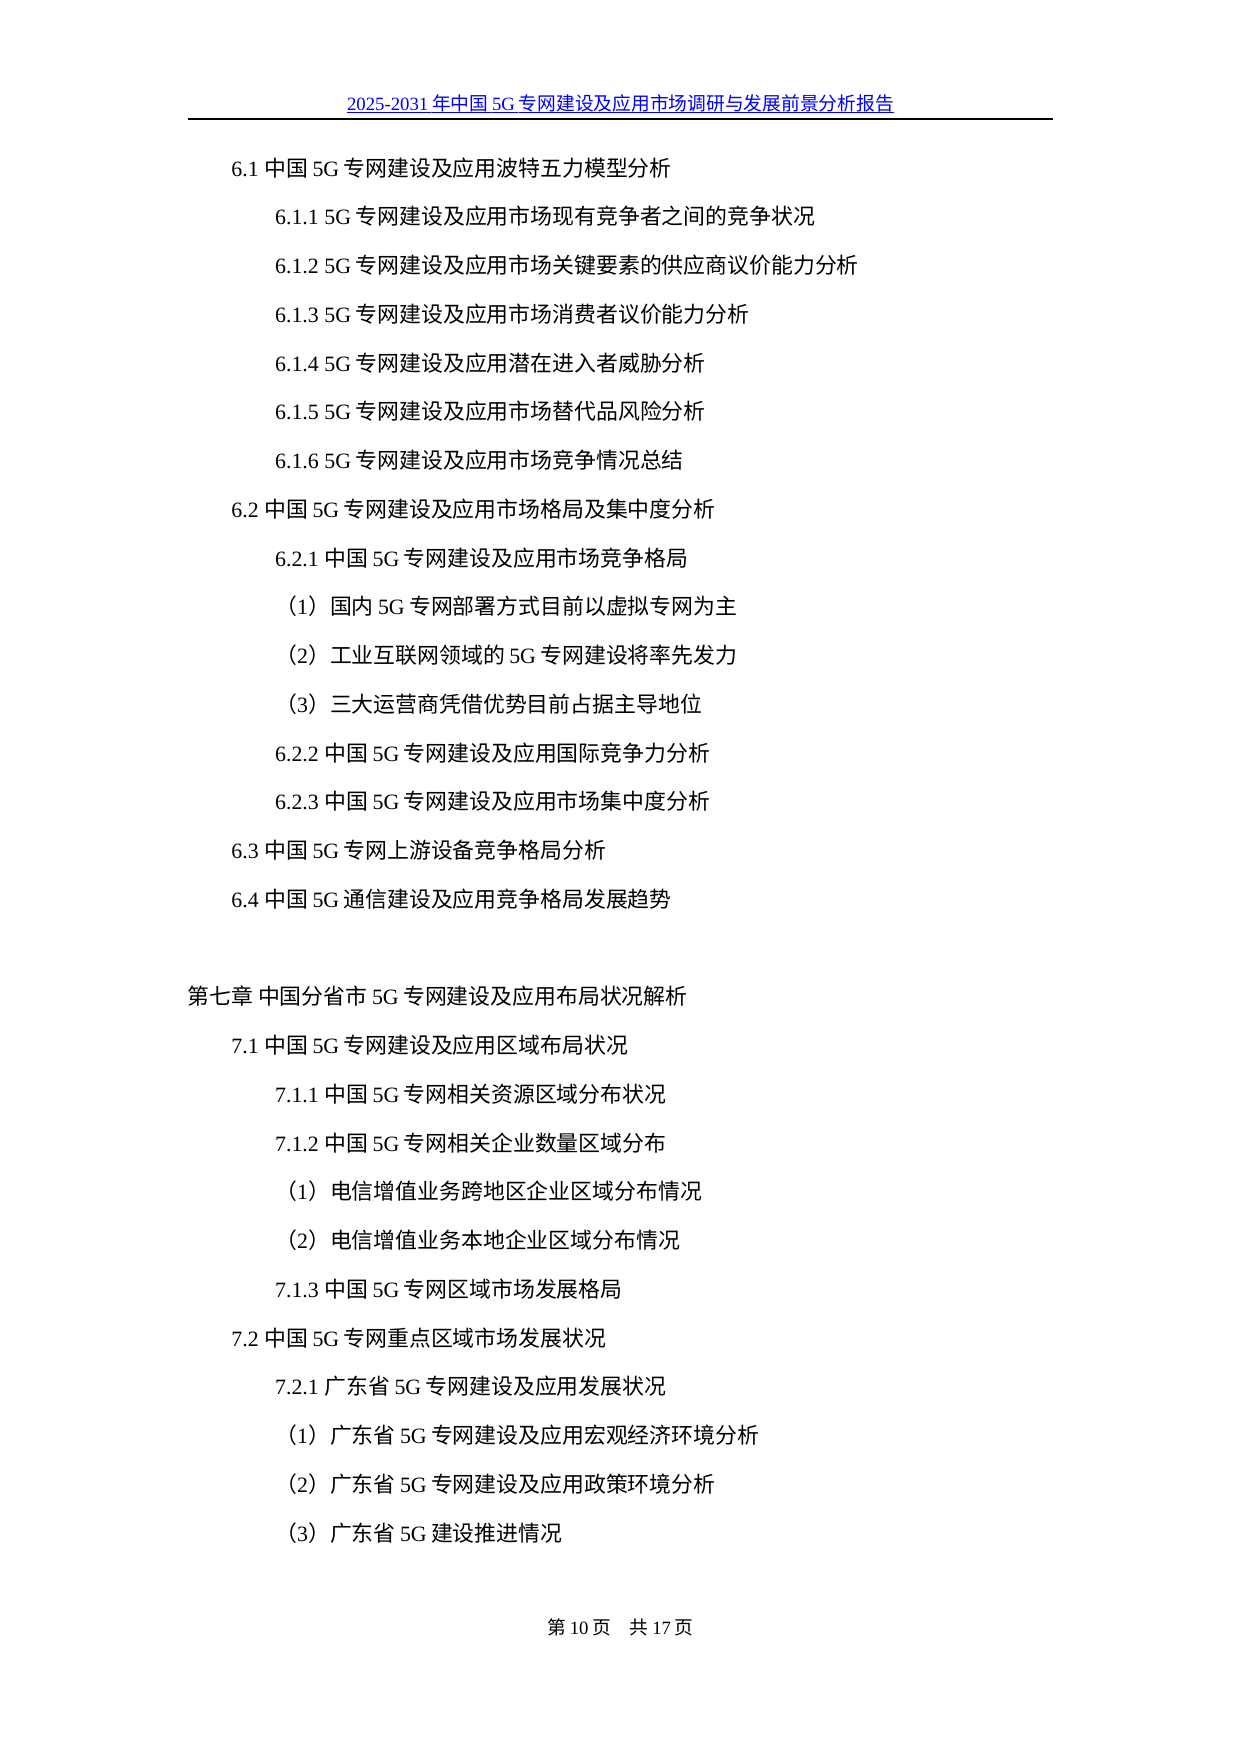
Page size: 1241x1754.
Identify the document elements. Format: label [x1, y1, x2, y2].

text [187, 150, 1053, 1548]
